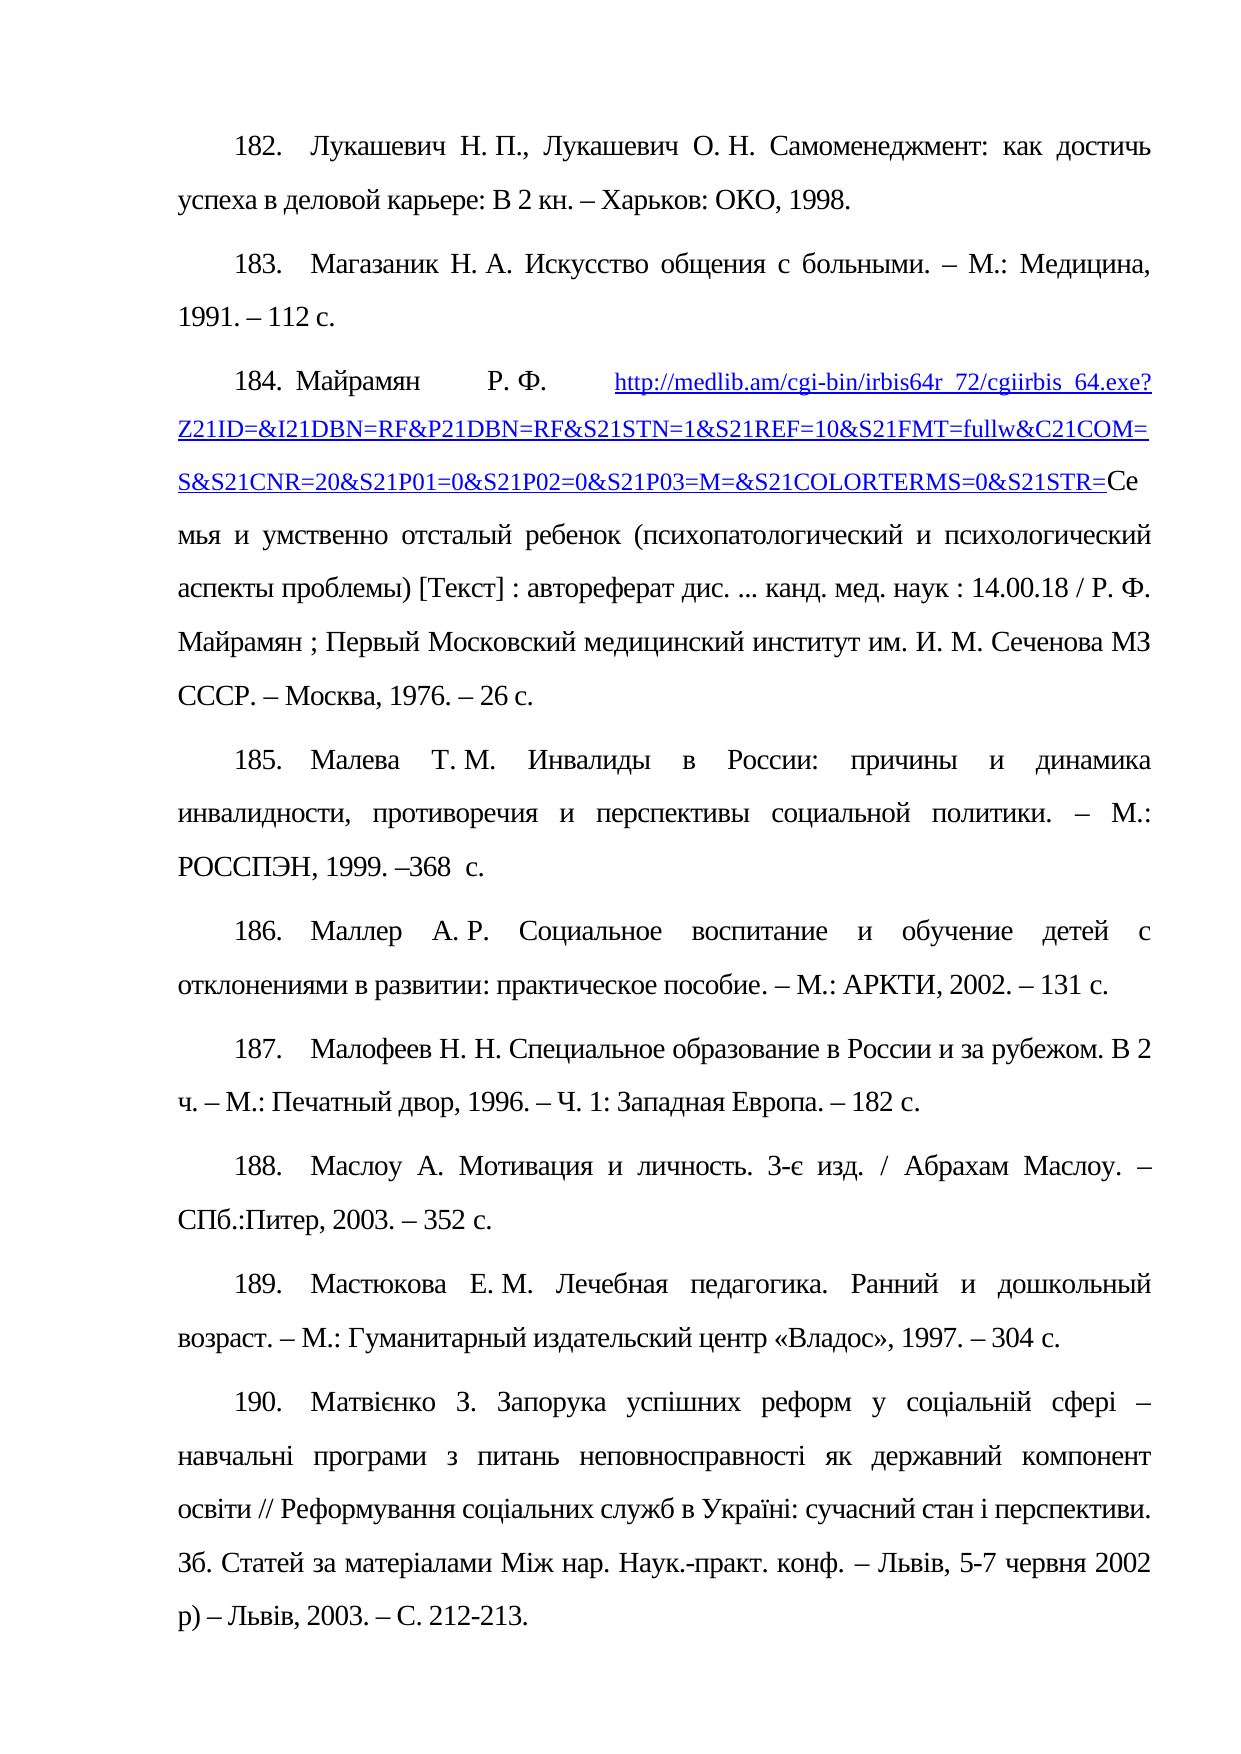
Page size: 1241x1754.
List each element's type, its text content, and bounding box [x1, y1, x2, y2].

list Лукашевич Н. П., Лукашевич О. Н. Самоменеджмент: как достичь успеха в деловой карьере: В 2 кн. – Харьков: ОКО, 1998. [177, 128, 1152, 215]
list Малева Т. М. Инвалиды в России: причины и динамика инвалидности, противоречия и перспективы социальной политики. – М.: РОССПЭН, 1999. –368 с. [177, 742, 1152, 883]
list Матвієнко З. Запорука успішних реформ у соціальній сфері – навчальні програми з питань неповносправності як державний компонент освіти // Реформування соціальних служб в Україні: сучасний стан і перспективи. Зб. Статей за матеріалами Між нар. Наук.-практ. конф. – Львів, 5-7 червня 2002 р) – Львів, 2003. – С. 212-213. [177, 1384, 1152, 1632]
list Маллер А. Р. Социальное воспитание и обучение детей с отклонениями в развитии: практическое пособие. – М.: АРКТИ, 2002. – 131 с. [177, 913, 1152, 1000]
list Малофеев Н. Н. Специальное образование в России и за рубежом. В 2 ч. – М.: Печатный двор, 1996. – Ч. 1: Западная Европа. – 182 с. [177, 1031, 1152, 1118]
list Маслоу А. Мотивация и личность. 3-є изд. / Абрахам Маслоу. – СПб.:Питер, 2003. – 352 с. [177, 1148, 1152, 1236]
list Мастюкова Е. М. Лечебная педагогика. Ранний и дошкольный возраст. – М.: Гуманитарный издательский центр «Владос», 1997. – 304 с. [177, 1266, 1152, 1353]
list Магазаник Н. А. Искусство общения с больными. – М.: Медицина, 1991. – 112 с. [177, 246, 1152, 333]
list Майрамян Р. Ф. http://medlib.am/cgi-bin/irbis64r_72/cgiirbis_64.exe?Z21ID=&I21DBN=RF&P21DBN=RF&S21STN=1&S21REF=10&S21FMT=fullw&C21COM=S&S21CNR=20&S21P01=0&S21P02=0&S21P03=M=&S21COLORTERMS=0&S21STR=Семья и умственно отсталый ребенок (психопатологический и психологический аспекты проблемы) [Текст] : автореферат дис. ... канд. мед. наук : 14.00.18 / Р. Ф. Майрамян ; Первый Московский медицинский институт им. И. М. Сеченова МЗ СССР. – Москва, 1976. – 26 с. [177, 363, 1152, 711]
